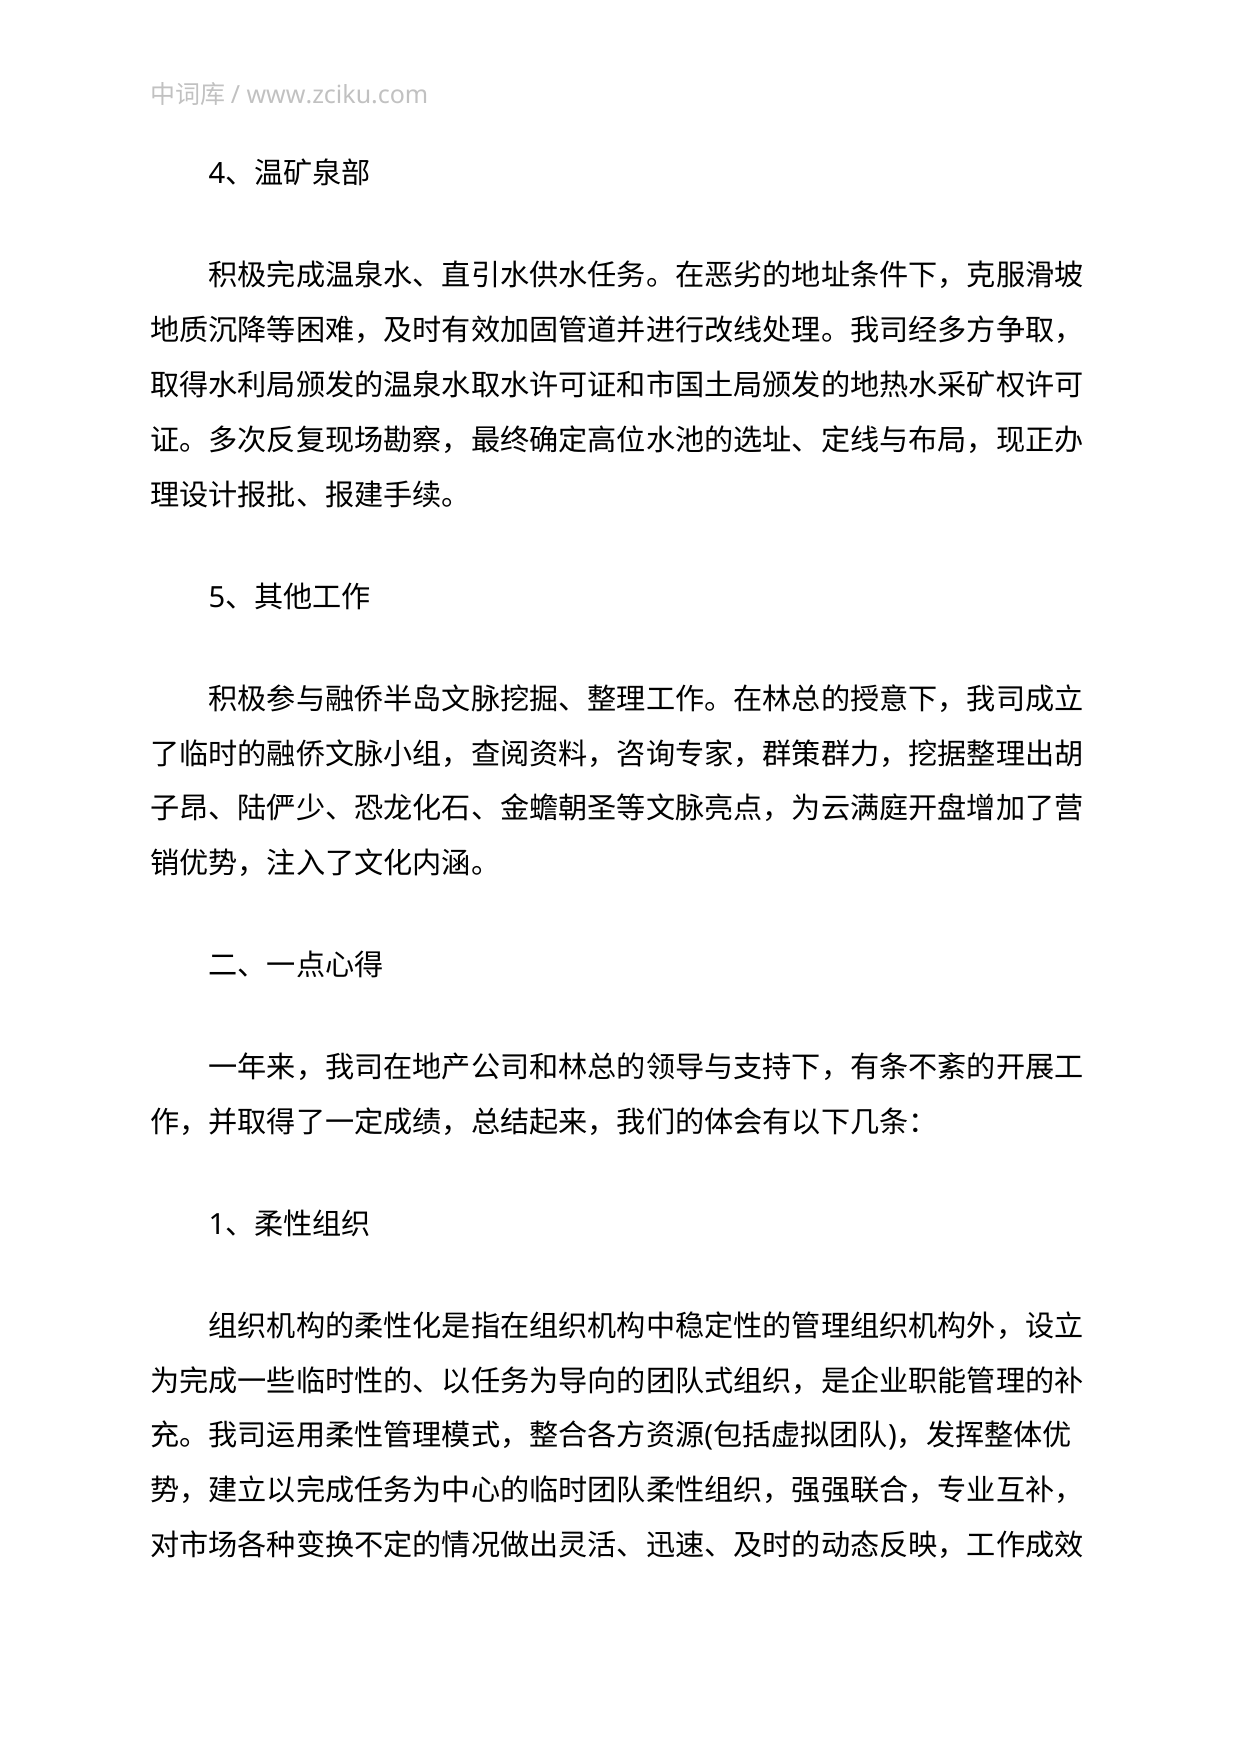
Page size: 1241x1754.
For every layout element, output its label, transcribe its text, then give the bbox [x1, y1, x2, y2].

text 一年来，我司在地产公司和林总的领导与支持下，有条不紊的开展工作，并取得了一定成绩，总结起来，我们的体会有以下几条： [150, 1043, 1090, 1141]
text 5、其他工作 [150, 573, 1090, 616]
text 1、柔性组织 [150, 1200, 1090, 1243]
text 4、温矿泉部 [150, 150, 1090, 192]
text 积极完成温泉水、直引水供水任务。在恶劣的地址条件下，克服滑坡地质沉降等困难，及时有效加固管道并进行改线处理。我司经多方争取，取得水利局颁发的温泉水取水许可证和市国土局颁发的地热水采矿权许可证。多次反复现场勘察，最终确定高位水池的选址、定线与布局，现正办理设计报批、报建手续。 [150, 252, 1090, 514]
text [150, 1302, 1090, 1564]
text 二、一点心得 [150, 942, 1090, 984]
text 积极参与融侨半岛文脉挖掘、整理工作。在林总的授意下，我司成立了临时的融侨文脉小组，查阅资料，咨询专家，群策群力，挖据整理出胡子昂、陆俨少、恐龙化石、金蟾朝圣等文脉亮点，为云满庭开盘增加了营销优势，注入了文化内涵。 [150, 675, 1090, 882]
